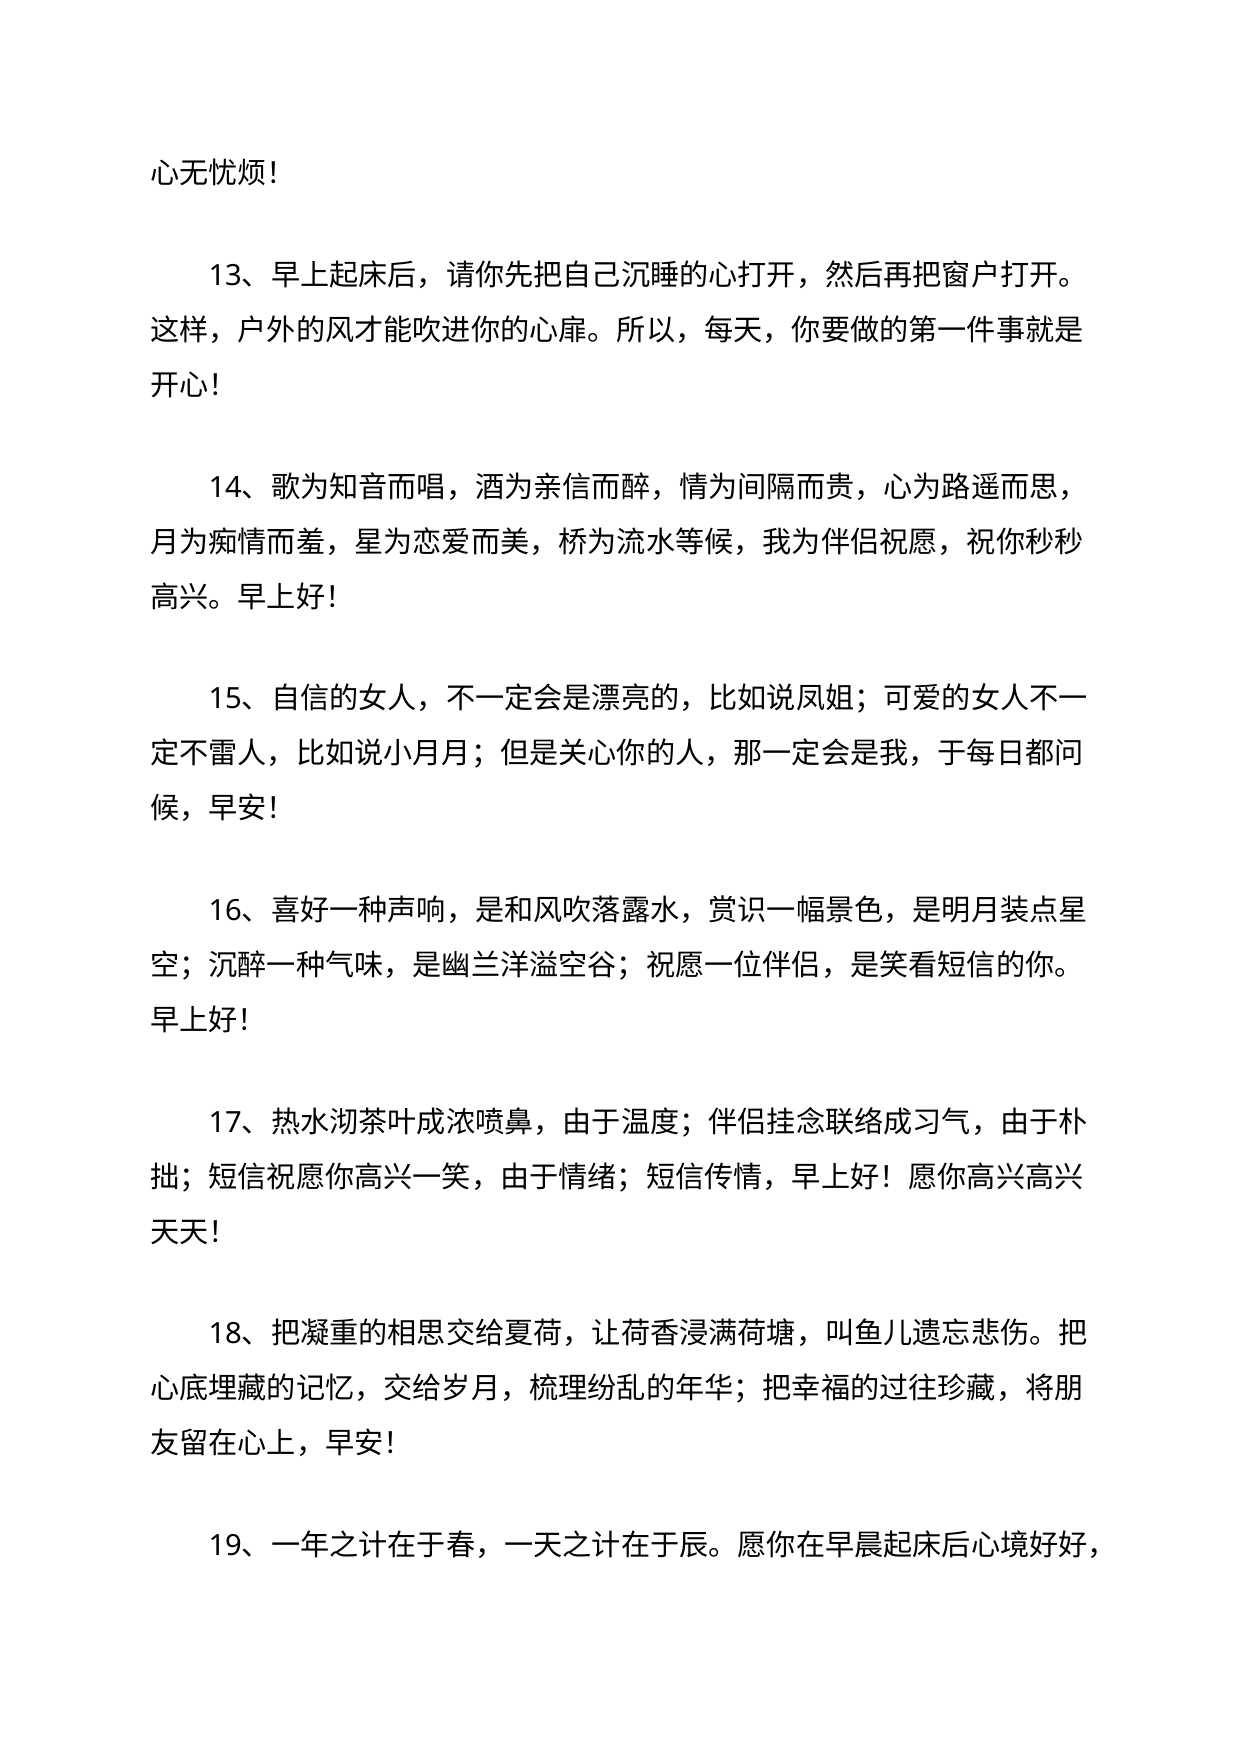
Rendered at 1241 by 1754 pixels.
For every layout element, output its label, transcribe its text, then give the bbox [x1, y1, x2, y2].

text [150, 150, 1090, 192]
text 17、热水沏茶叶成浓喷鼻，由于温度；伴侣挂念联络成习气，由于朴拙；短信祝愿你高兴一笑，由于情绪；短信传情，早上好！愿你高兴高兴天天！ [150, 1098, 1090, 1251]
text 15、自信的女人，不一定会是漂亮的，比如说凤姐；可爱的女人不一定不雷人，比如说小月月；但是关心你的人，那一定会是我，于每日都问候，早安！ [150, 675, 1090, 827]
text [150, 1522, 1090, 1564]
text 14、歌为知音而唱，酒为亲信而醉，情为间隔而贵，心为路遥而思，月为痴情而羞，星为恋爱而美，桥为流水等候，我为伴侣祝愿，祝你秒秒高兴。早上好！ [150, 463, 1090, 616]
text 18、把凝重的相思交给夏荷，让荷香浸满荷塘，叫鱼儿遗忘悲伤。把心底埋藏的记忆，交给岁月，梳理纷乱的年华；把幸福的过往珍藏，将朋友留在心上，早安！ [150, 1310, 1090, 1462]
text 16、喜好一种声响，是和风吹落露水，赏识一幅景色，是明月装点星空；沉醉一种气味，是幽兰洋溢空谷；祝愿一位伴侣，是笑看短信的你。早上好！ [150, 887, 1090, 1039]
text 13、早上起床后，请你先把自己沉睡的心打开，然后再把窗户打开。这样，户外的风才能吹进你的心扉。所以，每天，你要做的第一件事就是开心！ [150, 252, 1090, 404]
